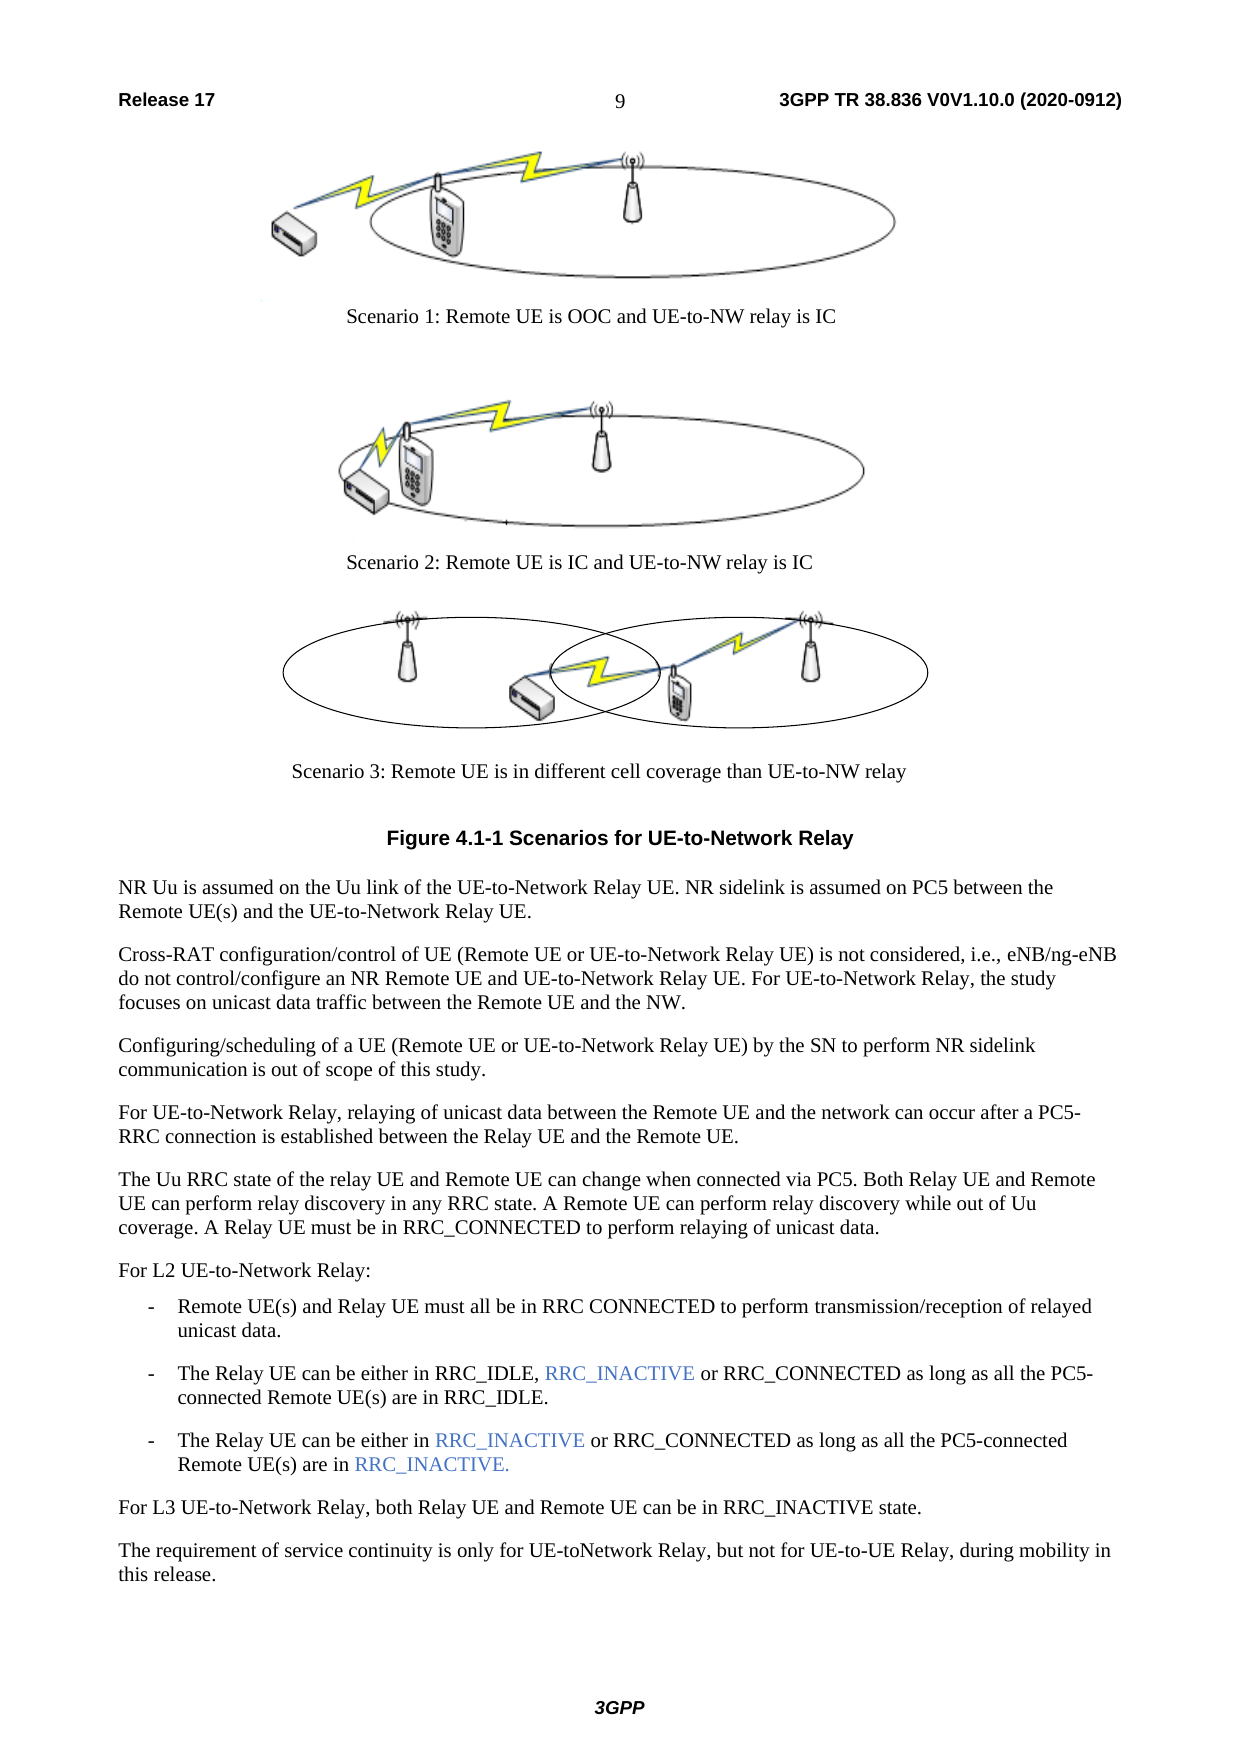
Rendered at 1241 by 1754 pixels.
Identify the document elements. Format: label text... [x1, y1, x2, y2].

text NR Uu is assumed on the Uu link of the UE-to-Network Relay UE. NR sidelink is assumed on PC5 between the Remote UE(s) and the UE-to-Network Relay UE. [118, 875, 1122, 923]
picture [354, 711, 879, 765]
picture [225, 147, 963, 329]
text Cross-RAT configuration/control of UE (Remote UE or UE-to-Network Relay UE) is not considered, i.e., eNB/ng-eNB do not control/configure an NR Remote UE and UE-to-Network Relay UE. For UE-to-Network Relay, the study focuses on unicast data traffic between the Remote UE and the NW. [118, 942, 1122, 1014]
text The Uu RRC state of the relay UE and Remote UE can change when connected via PC5. Both Relay UE and Remote UE can perform relay discovery in any RRC state. A Remote UE can perform relay discovery while out of Uu coverage. A Relay UE must be in RRC_CONNECTED to perform relaying of unicast data. [118, 1167, 1122, 1239]
text - Remote UE must be in RRC CONNECTED to perform transmission/reception of relayed unicast data. [148, 1294, 1122, 1342]
text Configuring/scheduling of a UE (Remote UE or UE-to-Network Relay UE) by the SN to perform NR sidelink communication is out of scope of this study. [118, 1033, 1122, 1081]
text For UE-to-Network Relay, relaying of unicast data between the Remote UE and the network can occur after a PC5-RRC connection is established between the Relay UE and the Remote UE. [118, 1100, 1122, 1148]
picture [296, 355, 938, 634]
picture [354, 618, 601, 727]
text For L2 UE-to-Network Relay: [118, 1258, 1122, 1282]
text Figure 4.1-1 Scenarios for UE-to-Network Relay [118, 826, 1122, 850]
picture [610, 618, 879, 727]
text - The Relay UE can be in RRC_IDLE or RRC_CONNECTED as long as all the PC5-connected Remote UE(s) are in RRC_IDLE. [148, 1361, 1122, 1409]
picture [552, 635, 659, 710]
